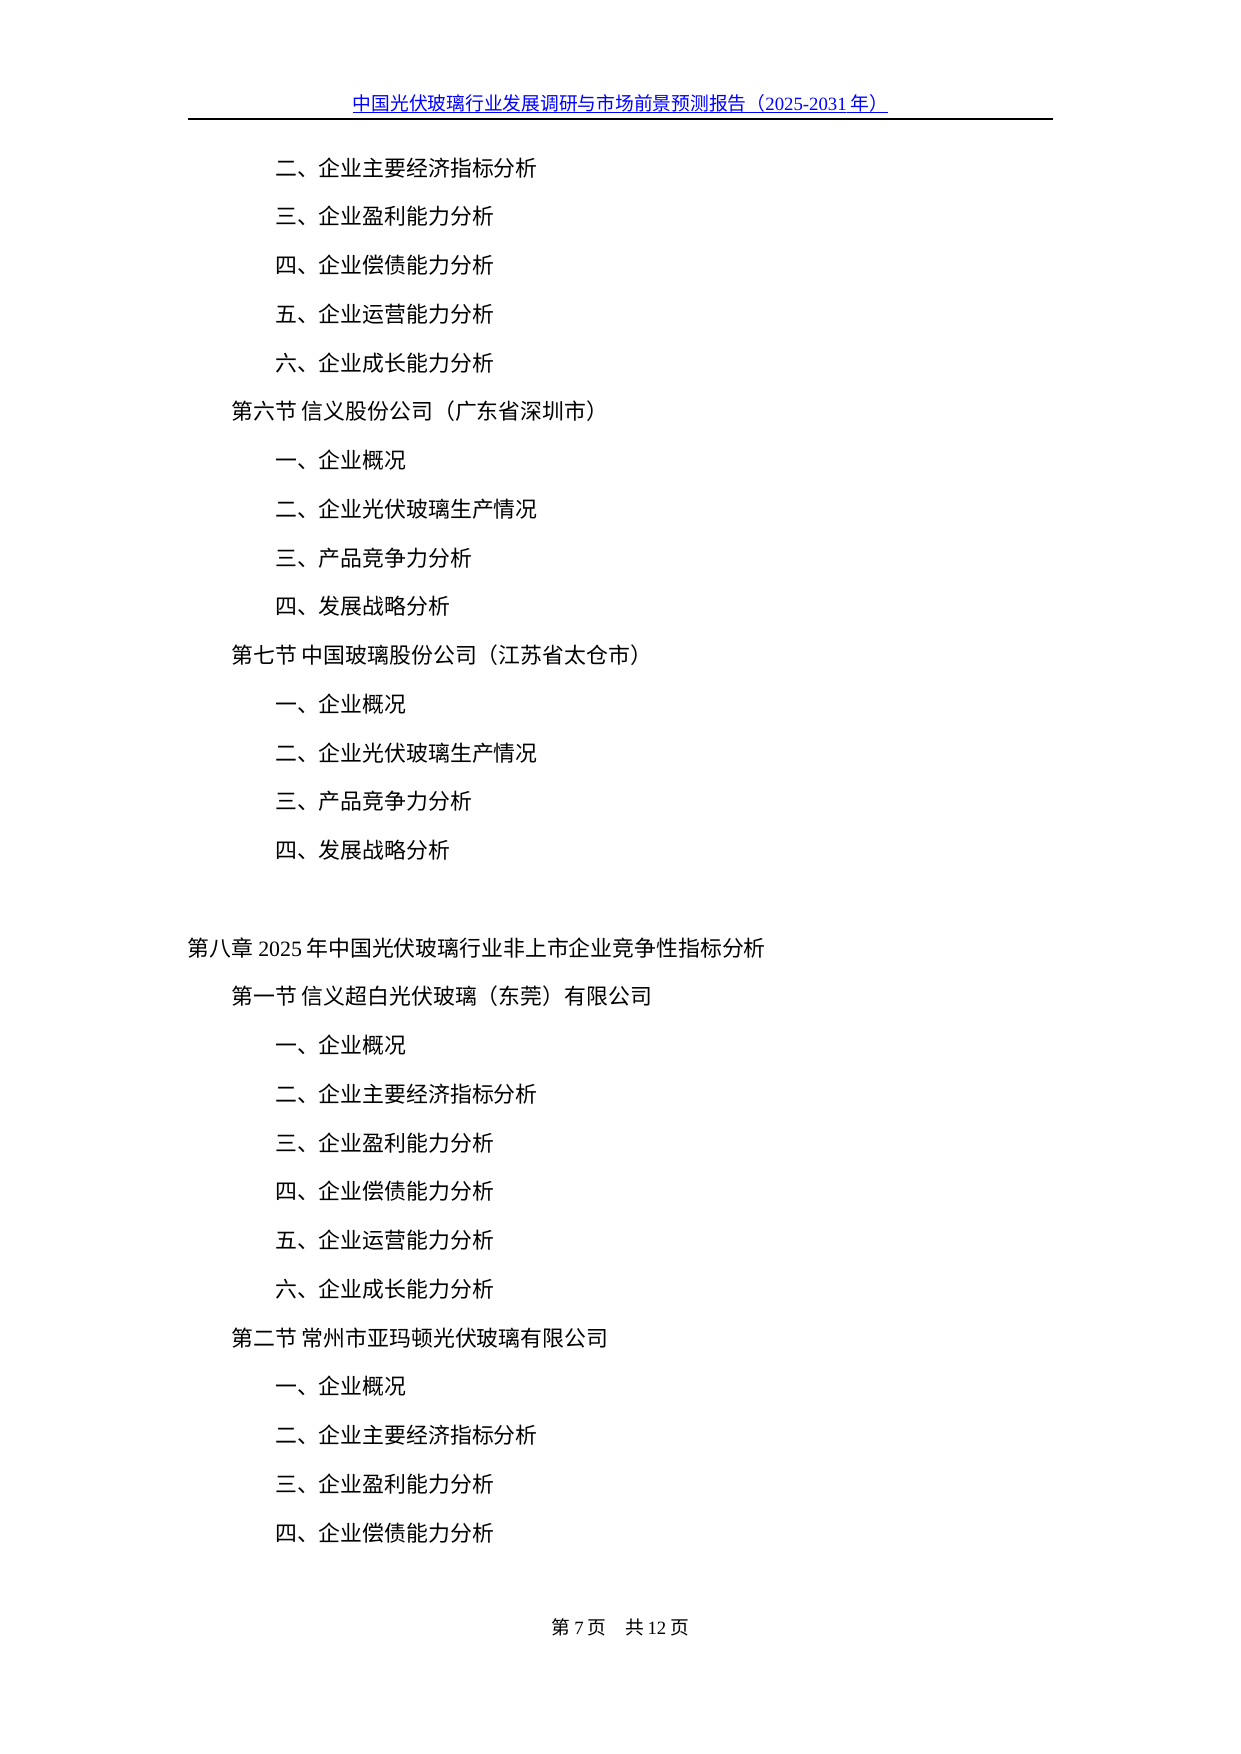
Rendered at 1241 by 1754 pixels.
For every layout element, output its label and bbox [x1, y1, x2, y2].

text [187, 150, 1053, 1548]
